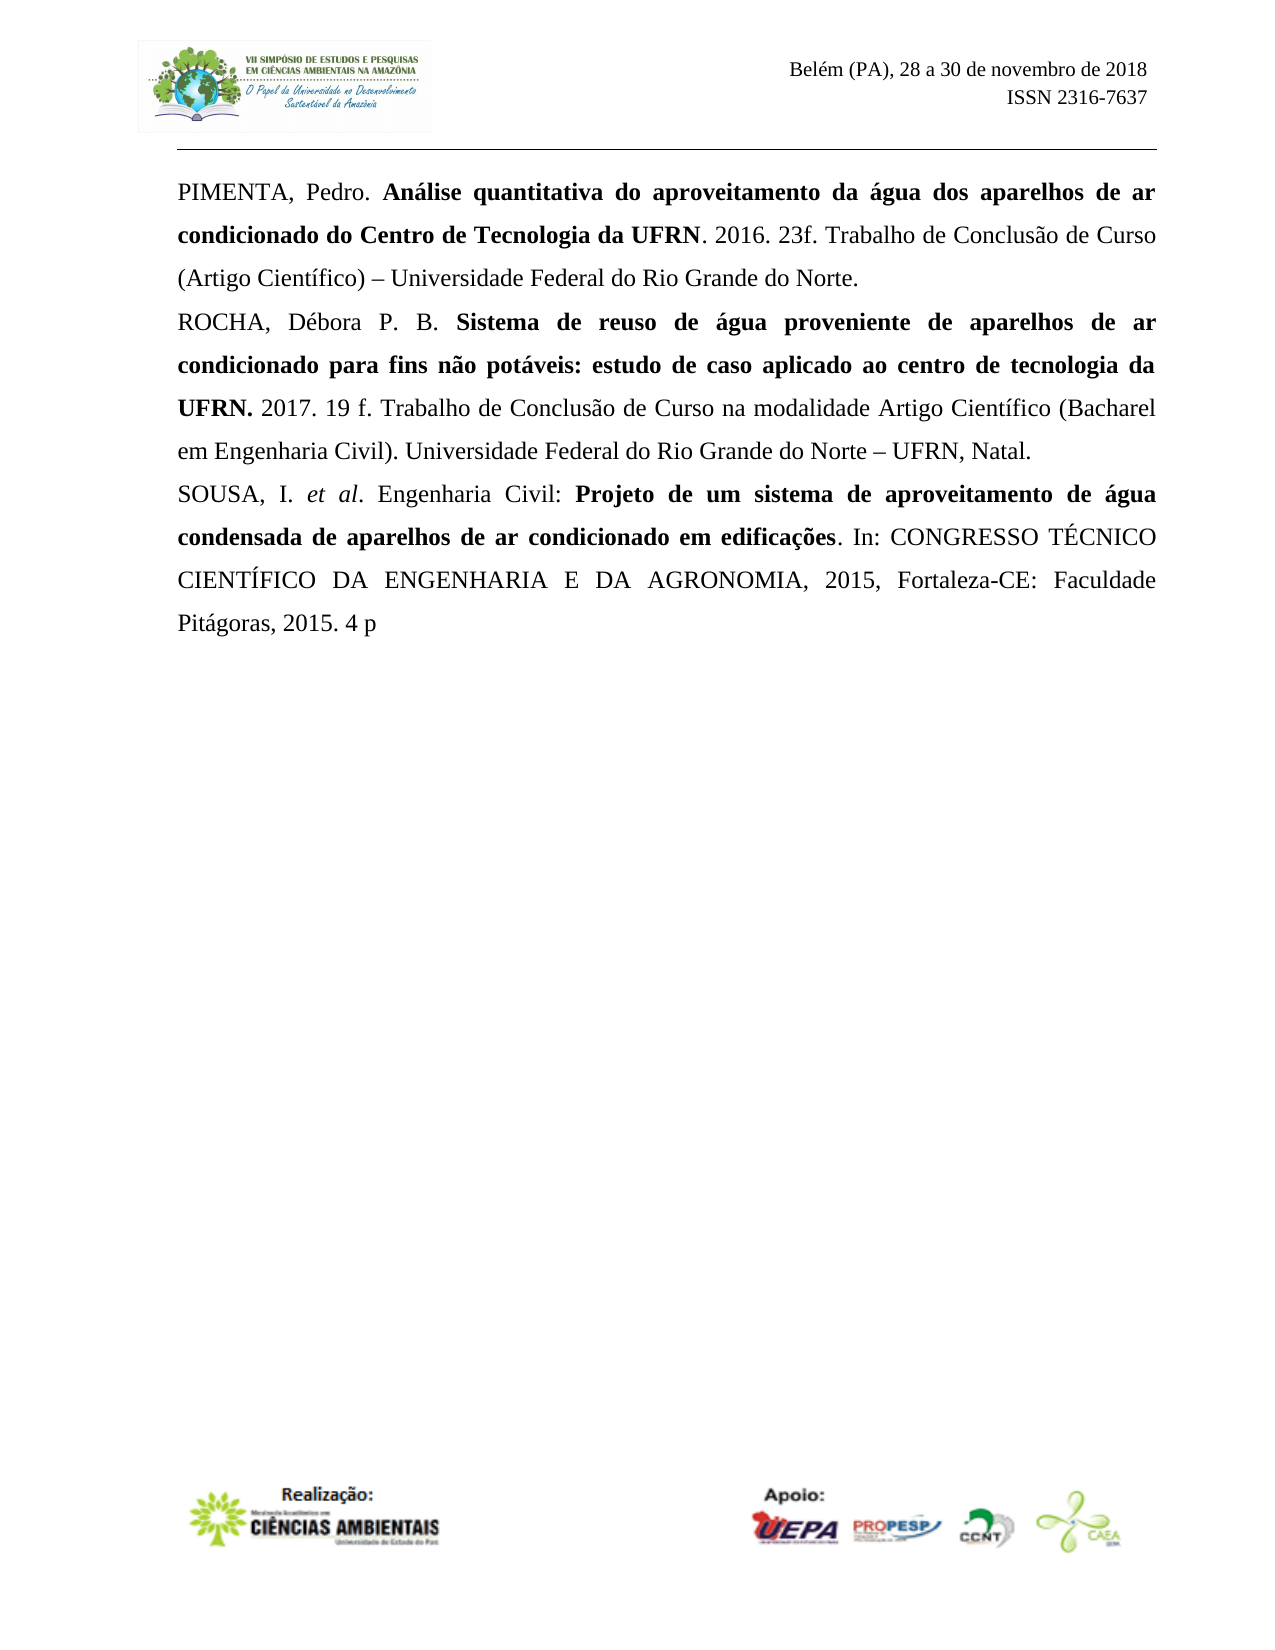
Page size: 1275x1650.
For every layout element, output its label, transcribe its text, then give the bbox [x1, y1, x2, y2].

text ROCHA, Débora P. B. Sistema de reuso de água proveniente de aparelhos de ar condicionado para fins não potáveis: estudo de caso aplicado ao centro de tecnologia da UFRN. 2017. 19 f. Trabalho de Conclusão de Curso na modalidade Artigo Científico (Bacharel em Engenharia Civil). Universidade Federal do Rio Grande do Norte – UFRN, Natal. [177, 307, 1157, 465]
text SOUSA, I. et al. Engenharia Civil: Projeto de um sistema de aproveitamento de água condensada de aparelhos de ar condicionado em edificações. In: CONGRESSO TÉCNICO CIENTÍFICO DA ENGENHARIA E DA AGRONOMIA, 2015, Fortaleza-CE: Faculdade Pitágoras, 2015. 4 p [177, 479, 1157, 637]
picture [138, 40, 432, 133]
text PIMENTA, Pedro. Análise quantitativa do aproveitamento da água dos aparelhos de ar condicionado do Centro de Tecnologia da UFRN. 2016. 23f. Trabalho de Conclusão de Curso (Artigo Científico) – Universidade Federal do Rio Grande do Norte. [177, 177, 1157, 292]
picture [177, 1479, 1140, 1575]
